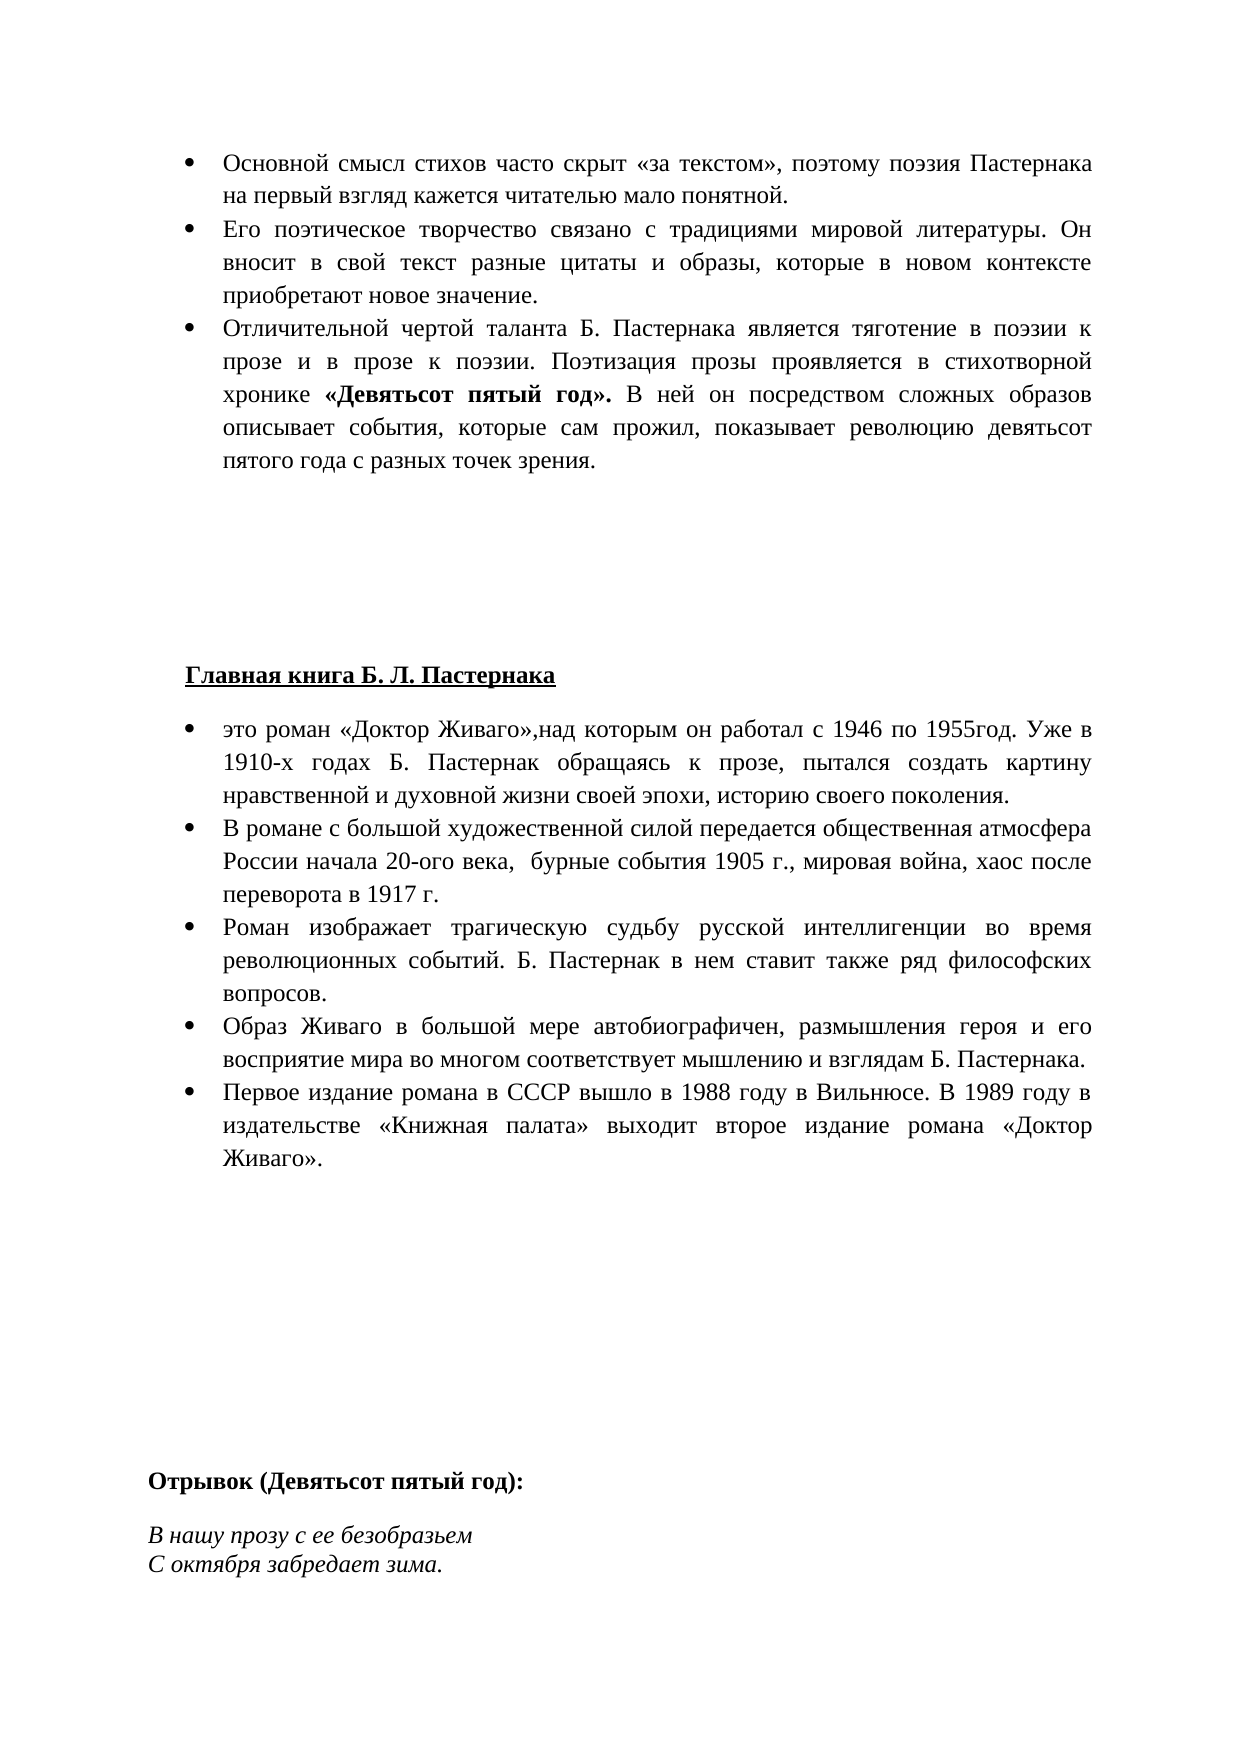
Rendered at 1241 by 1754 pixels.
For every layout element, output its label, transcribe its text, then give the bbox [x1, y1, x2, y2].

text С октября забредает зима. [148, 1549, 1093, 1578]
list Образ Живаго в большой мере автобиографичен, размышления героя и его восприятие мира во многом соответствует мышлению и взглядам Б. Пастернака. [185, 1011, 1093, 1073]
list это роман «Доктор Живаго»,над которым он работал с 1946 по 1955год. Уже в 1910-х годах Б. Пастернак обращаясь к прозе, пытался создать картину нравственной и духовной жизни своей эпохи, историю своего поколения. [185, 714, 1093, 809]
list В романе с большой художественной силой передается общественная атмосфера России начала 20-ого века, бурные события 1905 г., мировая война, хаос после переворота в 1917 г. [185, 813, 1093, 908]
list Отличительной чертой таланта Б. Пастернака является тяготение в поэзии к прозе и в прозе к поэзии. Поэтизация прозы проявляется в стихотворной хронике «Девятьсот пятый год». В ней он посредством сложных образов описывает события, которые сам прожил, показывает революцию девятьсот пятого года с разных точек зрения. [185, 313, 1093, 473]
list Первое издание романа в СССР вышло в 1988 году в Вильнюсе. В 1989 году в издательстве «Книжная палата» выходит второе издание романа «Доктор Живаго». [185, 1077, 1093, 1172]
list Его поэтическое творчество связано с традициями мировой литературы. Он вносит в свой текст разные цитаты и образы, которые в новом контексте приобретают новое значение. [185, 214, 1093, 308]
text В нашу прозу с ее безобразьем [148, 1520, 1093, 1549]
list Роман изображает трагическую судьбу русской интеллигенции во время революционных событий. Б. Пастернак в нем ставит также ряд философских вопросов. [185, 912, 1093, 1007]
text Отрывок (Девятьсот пятый год): [148, 1466, 1093, 1495]
list Основной смысл стихов часто скрыт «за текстом», поэтому поэзия Пастернака на первый взгляд кажется читателью мало понятной. [185, 148, 1093, 209]
text Главная книга Б. Л. Пастернака [185, 660, 1093, 689]
